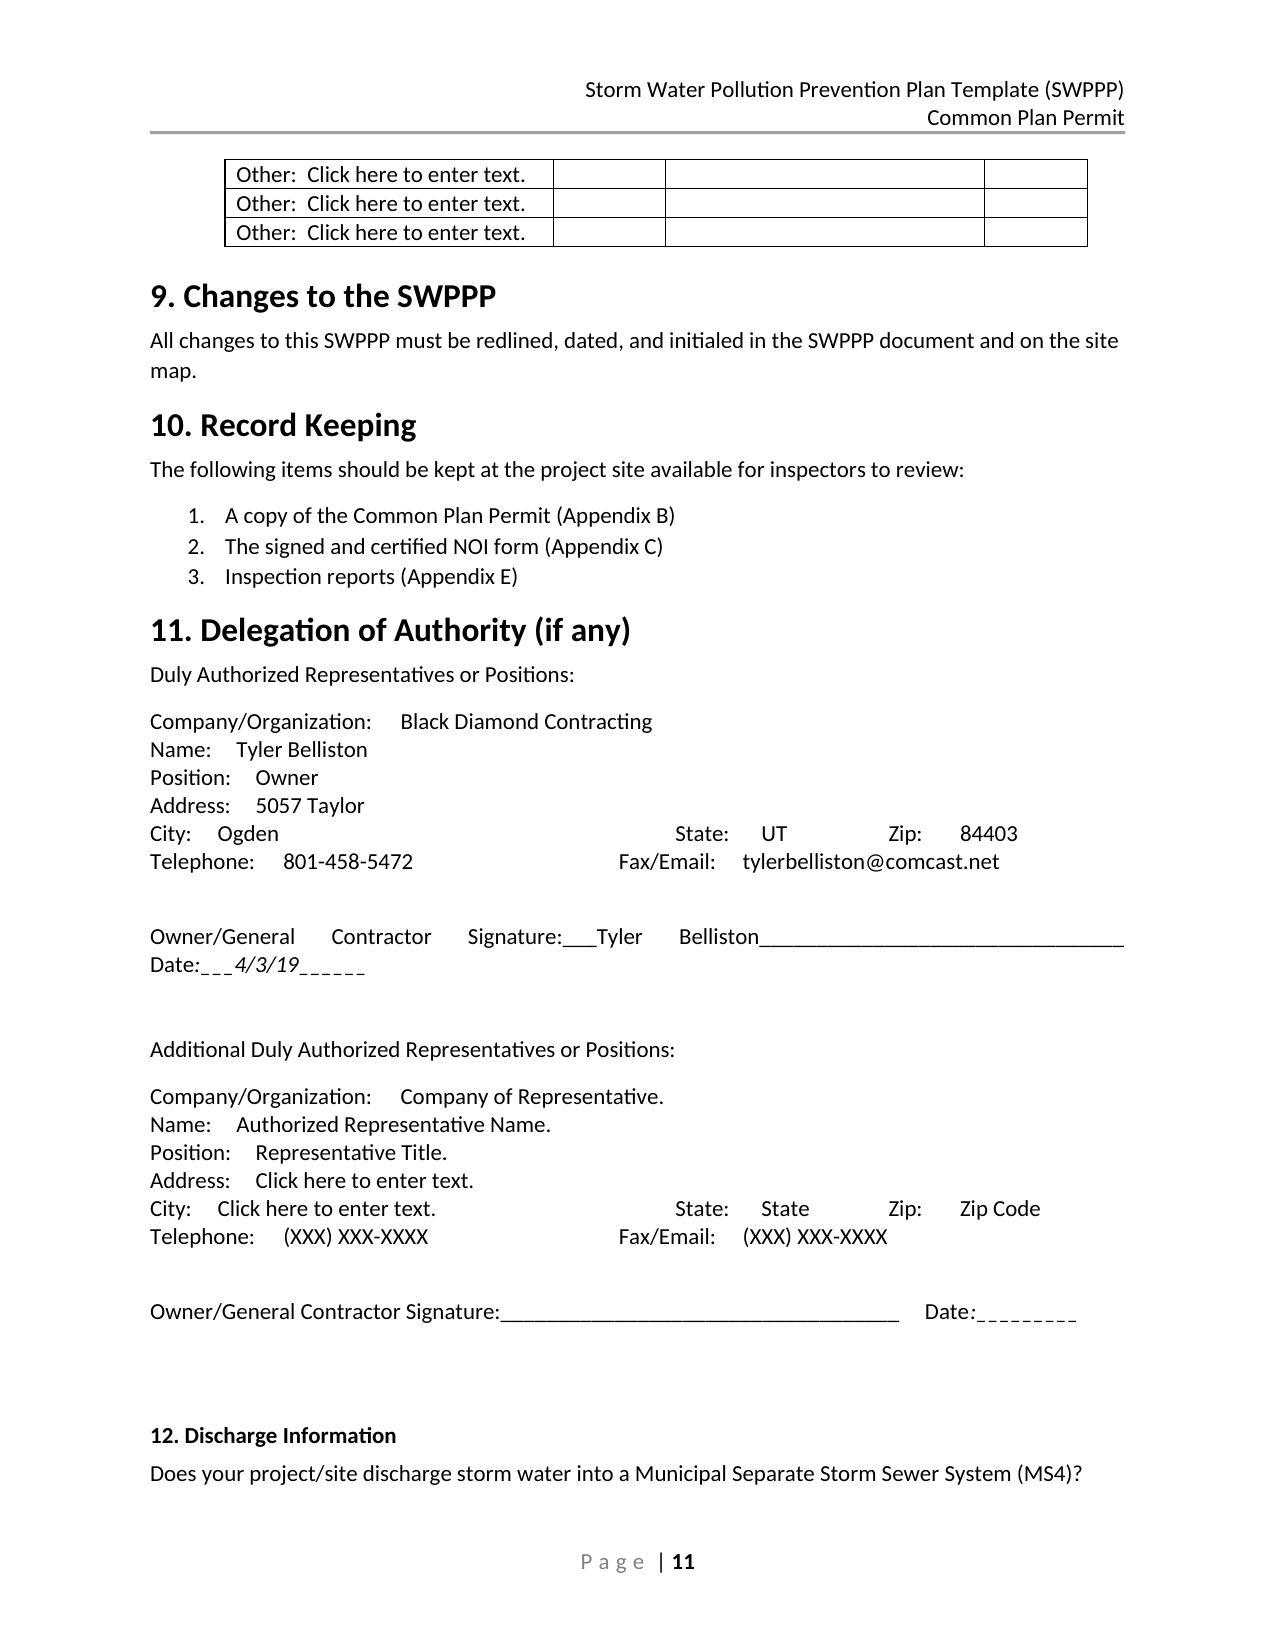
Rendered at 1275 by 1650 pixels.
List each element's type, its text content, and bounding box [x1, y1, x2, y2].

table_cell [985, 160, 1087, 188]
subtitle 11. Delegation of Authority (if any) [150, 609, 1125, 649]
table_cell [985, 218, 1087, 246]
text Additional Duly Authorized Representatives or Positions: [150, 1035, 1125, 1063]
table_header Company/Organization: [139, 1082, 389, 1110]
table_cell Zip: [877, 1194, 948, 1222]
table_cell Other: [226, 160, 553, 188]
table_cell Zip: [877, 819, 948, 847]
table_cell [554, 218, 665, 246]
list Inspection reports (Appendix E) [187, 562, 1125, 590]
table_cell [554, 189, 665, 217]
list The signed and certified NOI form (Appendix C) [187, 532, 1125, 560]
table_header Black Diamond Contracting [389, 707, 1137, 735]
table_cell [666, 160, 984, 188]
text Does your project/site discharge storm water into a Municipal Separate Storm Sewer System (MS4)? [150, 1459, 1125, 1487]
subtitle 12. Discharge Information [150, 1421, 1125, 1449]
list A copy of the Common Plan Permit (Appendix B) [187, 502, 1125, 529]
table_cell Address: [139, 1166, 244, 1194]
table_cell [985, 189, 1087, 217]
subtitle Owner/General Contractor Signature:___Tyler Belliston________________________________ Date:___4/3/19______ [150, 922, 1125, 978]
table_cell Fax/Email: [607, 847, 731, 875]
text All changes to this SWPPP must be redlined, dated, and initialed in the SWPPP document and on the site map. [150, 326, 1125, 385]
table_cell Position: [139, 1138, 244, 1166]
table_cell State: [664, 819, 750, 847]
table_cell State: [664, 1194, 750, 1222]
table_header Company/Organization: [139, 707, 389, 735]
table_cell Address: [139, 791, 244, 819]
table_cell Other: [226, 218, 553, 246]
text Duly Authorized Representatives or Positions: [150, 660, 1125, 688]
text The following items should be kept at the project site available for inspectors to review: [150, 455, 1125, 483]
table_cell [666, 218, 984, 246]
table_cell Name: [139, 735, 225, 763]
table_cell [554, 160, 665, 188]
table_cell City: [139, 1194, 206, 1222]
table_cell Fax/Email: [607, 1222, 731, 1250]
subtitle Owner/General Contractor Signature:___________________________________ Date:_________ [150, 1297, 1125, 1325]
table_cell Name: [139, 1110, 225, 1138]
table_cell Telephone: [139, 1222, 272, 1250]
table_cell Position: [139, 763, 244, 791]
subtitle 10. Record Keeping [150, 403, 1125, 444]
table_cell [666, 189, 984, 217]
subtitle 9. Changes to the SWPPP [150, 275, 1125, 316]
table_cell City: [139, 819, 206, 847]
table_cell Telephone: [139, 847, 272, 875]
table_cell Other: [226, 189, 553, 217]
